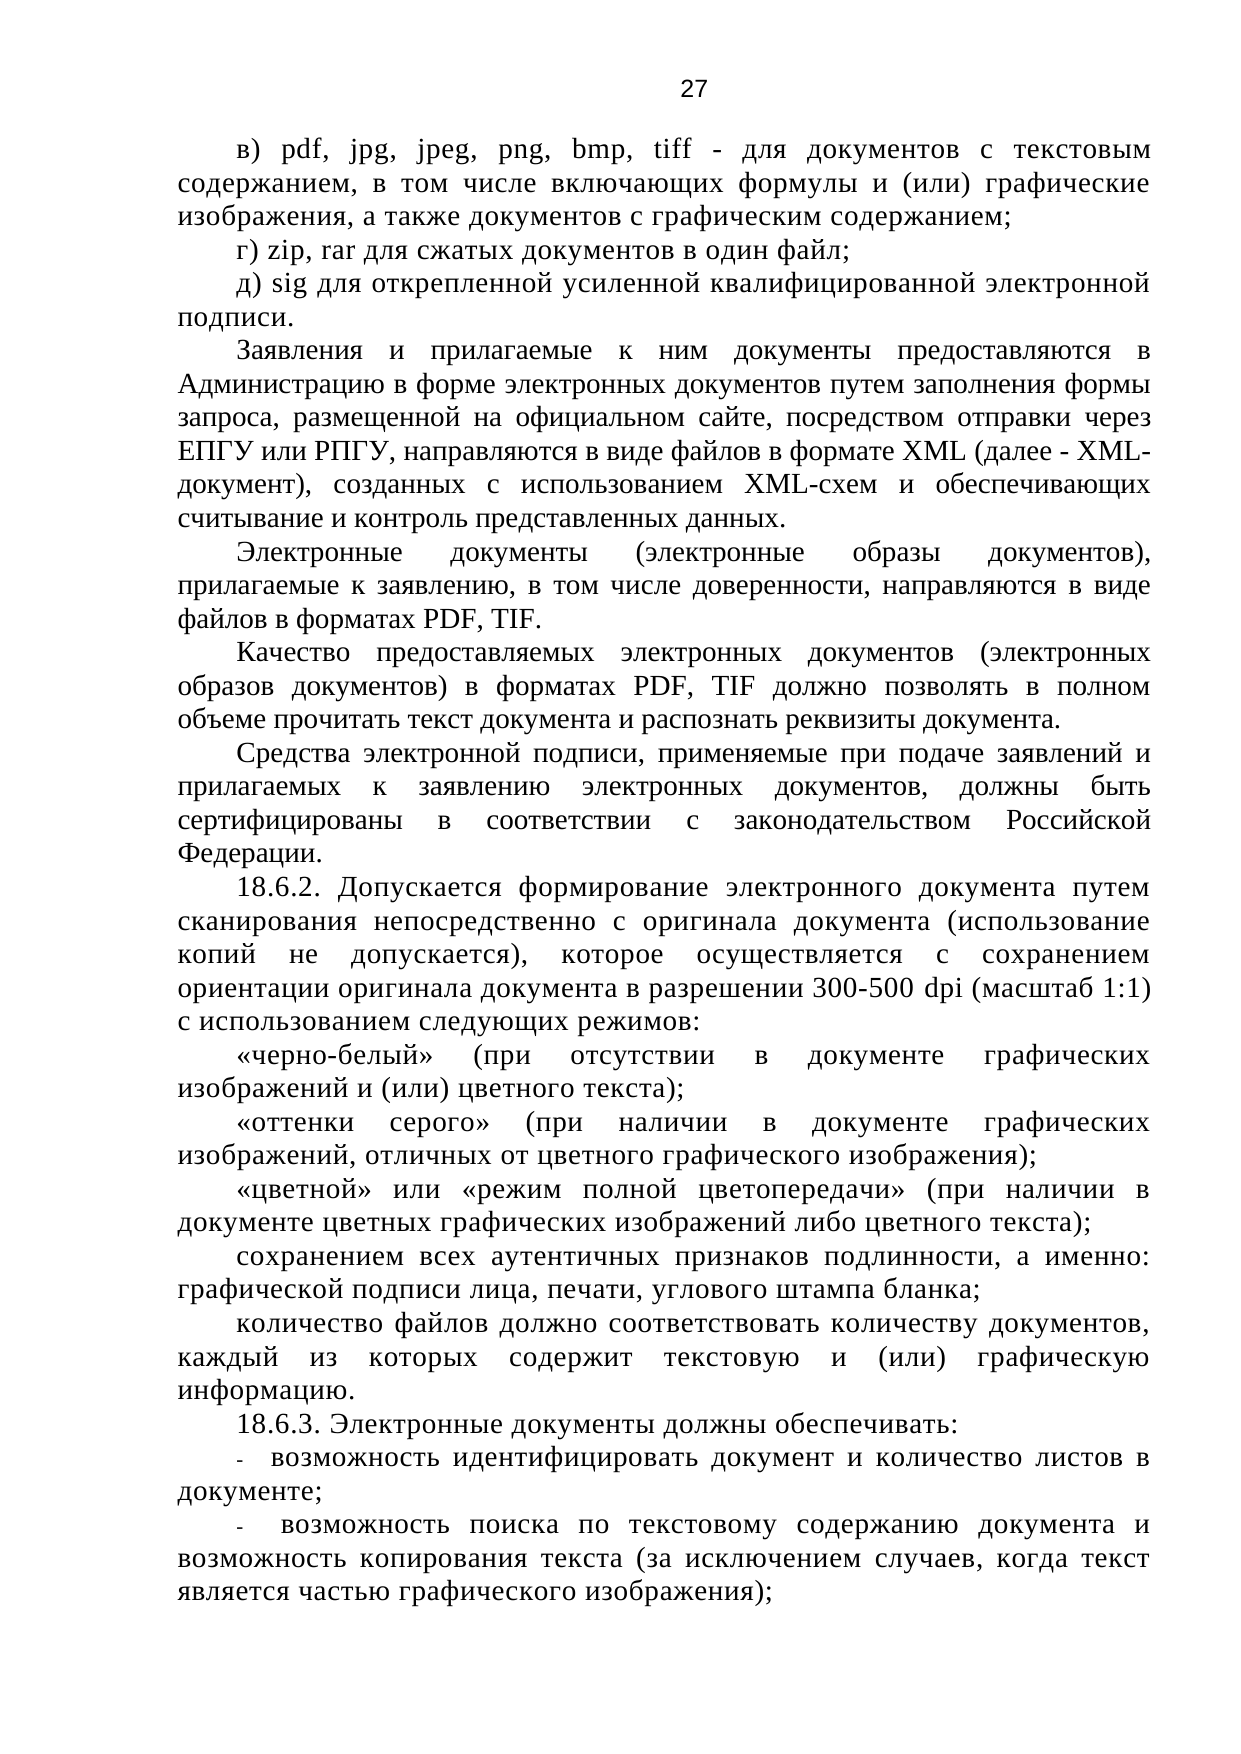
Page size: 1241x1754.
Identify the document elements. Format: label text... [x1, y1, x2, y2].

text г) zip, rar для сжатых документов в один файл; [177, 232, 1152, 265]
text количество файлов должно соответствовать количеству документов, каждый из которых содержит текстовую и (или) графическую информацию. [177, 1305, 1152, 1406]
text в) pdf, jpg, jpeg, png, bmp, tiff - для документов с текстовым содержанием, в том числе включающих формулы и (или) графические изображения, а также документов с графическим содержанием; [177, 131, 1152, 232]
text «черно-белый» (при отсутствии в документе графических изображений и (или) цветного текста); [177, 1037, 1152, 1104]
text сохранением всех аутентичных признаков подлинности, а именно: графической подписи лица, печати, углового штампа бланка; [177, 1238, 1152, 1305]
text «оттенки серого» (при наличии в документе графических изображений, отличных от цветного графического изображения); [177, 1104, 1152, 1171]
list возможность поиска по текстовому содержанию документа и возможность копирования текста (за исключением случаев, когда текст является частью графического изображения); [177, 1506, 1152, 1607]
list возможность идентифицировать документ и количество листов в документе; [177, 1439, 1152, 1506]
text 18.6.2. Допускается формирование электронного документа путем сканирования непосредственно с оригинала документа (использование копий не допускается), которое осуществляется с сохранением ориентации оригинала документа в разрешении 300-500 dpi (масштаб 1:1) с использованием следующих режимов: [177, 869, 1152, 1037]
text «цветной» или «режим полной цветопередачи» (при наличии в документе цветных графических изображений либо цветного текста); [177, 1171, 1152, 1238]
text Качество предоставляемых электронных документов (электронных образов документов) в форматах PDF, TIF должно позволять в полном объеме прочитать текст документа и распознать реквизиты документа. [177, 634, 1152, 735]
text 18.6.3. Электронные документы должны обеспечивать: [177, 1406, 1152, 1439]
text Средства электронной подписи, применяемые при подаче заявлений и прилагаемых к заявлению электронных документов, должны быть сертифицированы в соответствии с законодательством Российской Федерации. [177, 735, 1152, 869]
text Электронные документы (электронные образы документов), прилагаемые к заявлению, в том числе доверенности, направляются в виде файлов в форматах PDF, TIF. [177, 534, 1152, 634]
text Заявления и прилагаемые к ним документы предоставляются в Администрацию в форме электронных документов путем заполнения формы запроса, размещенной на официальном сайте, посредством отправки через ЕПГУ или РПГУ, направляются в виде файлов в формате XML (далее - XML-документ), созданных с использованием XML-схем и обеспечивающих считывание и контроль представленных данных. [177, 332, 1152, 534]
text д) sig для открепленной усиленной квалифицированной электронной подписи. [177, 265, 1152, 332]
